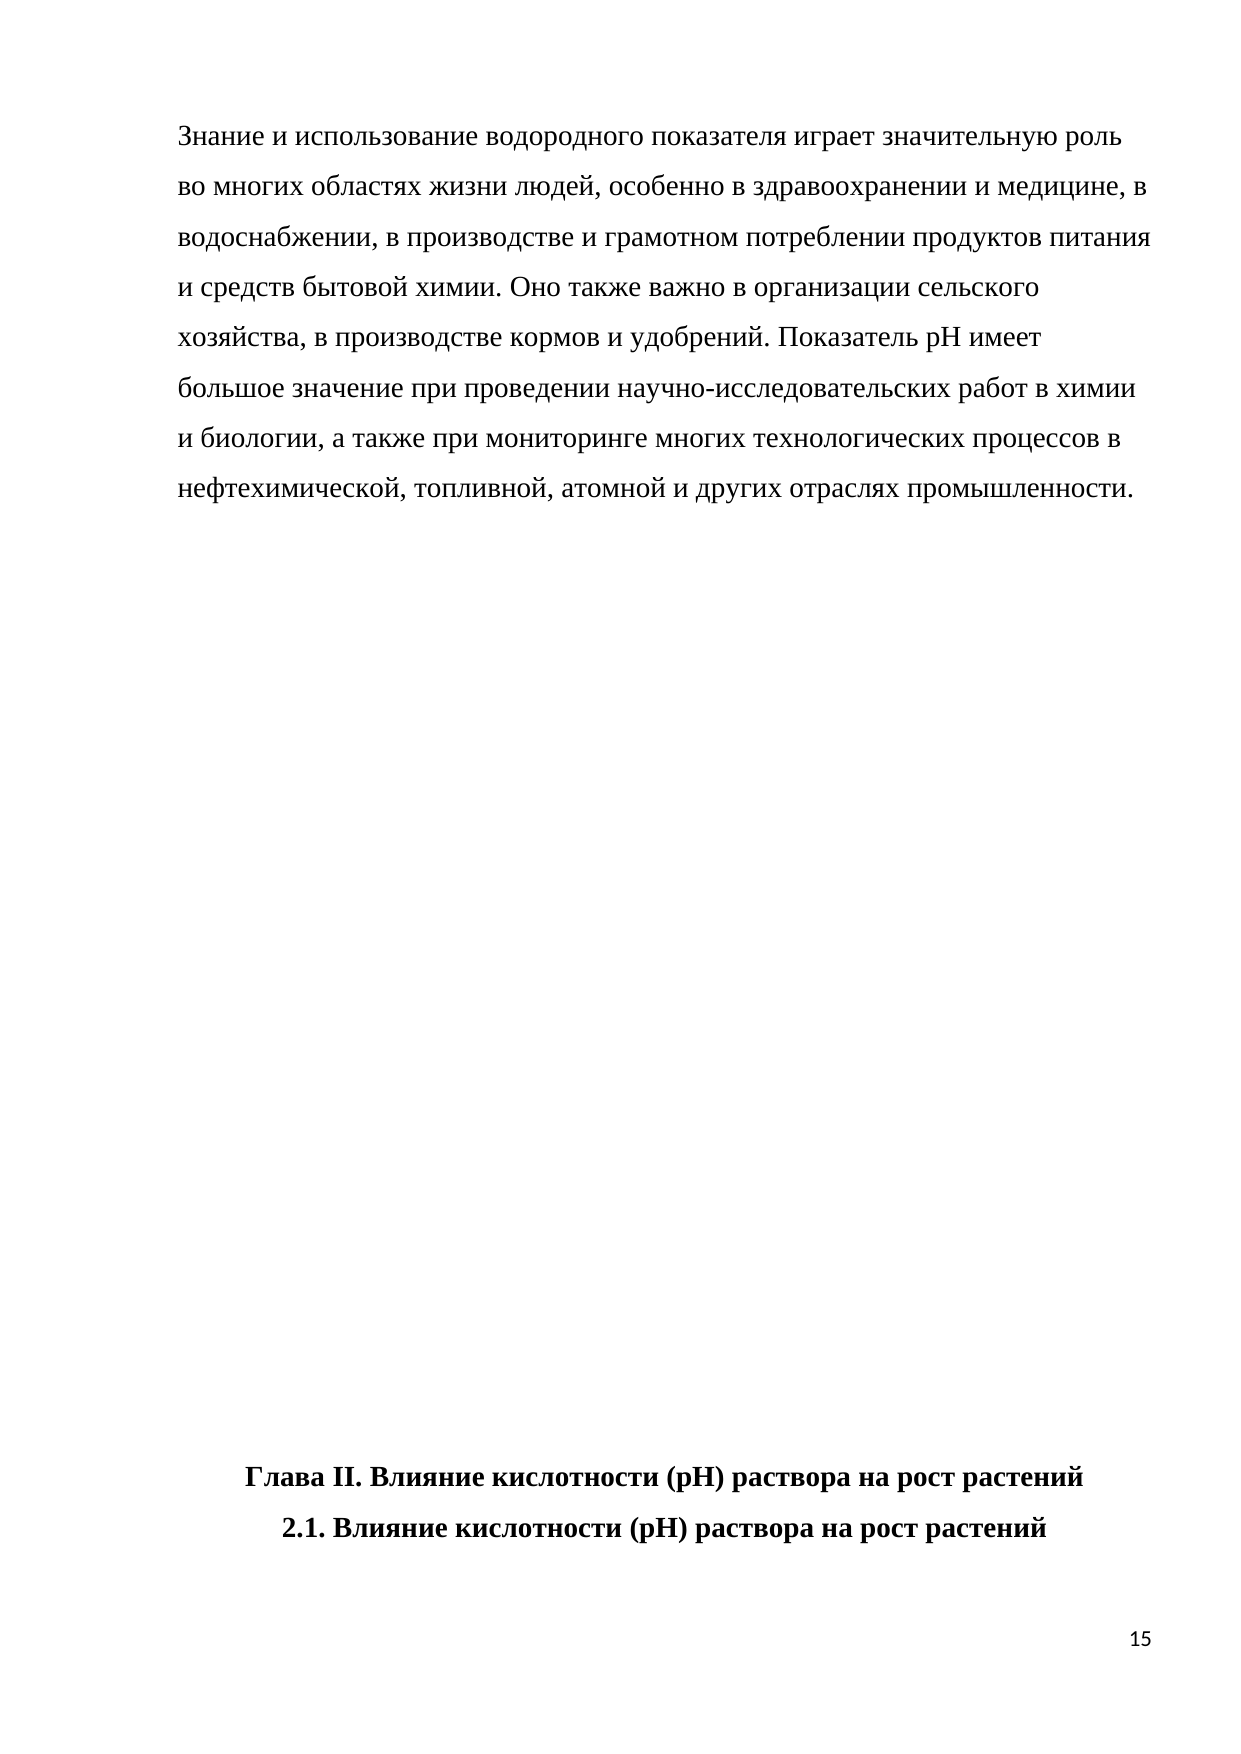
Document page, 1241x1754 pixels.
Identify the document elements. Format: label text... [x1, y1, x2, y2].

text Знание и использование водородного показателя играет значительную роль во многих областях жизни людей, особенно в здравоохранении и медицине, в водоснабжении, в производстве и грамотном потреблении продуктов питания и средств бытовой химии. Оно также важно в организации сельского хозяйства, в производстве кормов и удобрений. Показатель pH имеет большое значение при проведении научно-исследовательских работ в химии и биологии, а также при мониторинге многих технологических процессов в нефтехимической, топливной, атомной и других отраслях промышленности. [177, 118, 1152, 504]
text 2.1. Влияние кислотности (pH) раствора на рост растений [177, 1510, 1152, 1543]
subtitle Глава II. Влияние кислотности (pH) раствора на рост растений [177, 1459, 1152, 1493]
